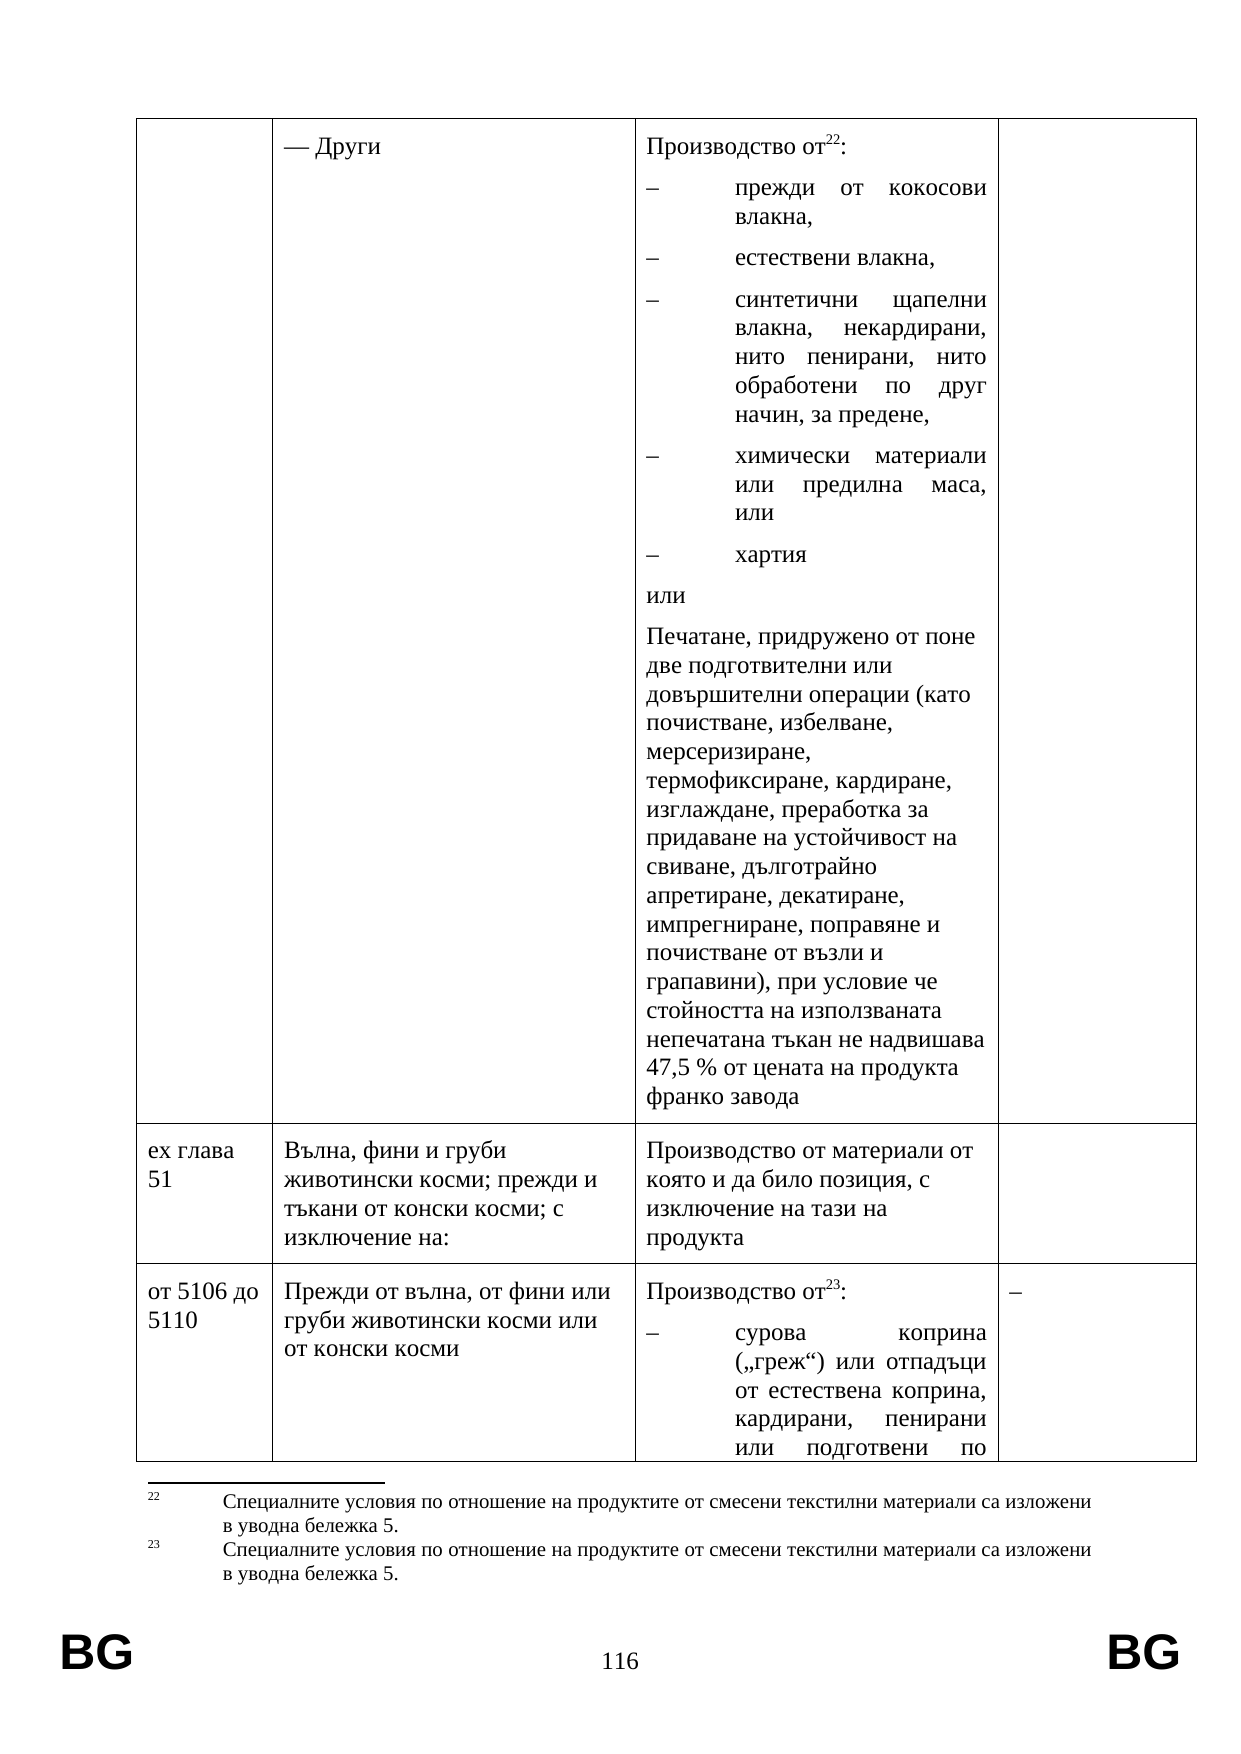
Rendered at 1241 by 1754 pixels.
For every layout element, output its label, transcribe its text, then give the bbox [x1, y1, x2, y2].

table_cell [999, 1124, 1196, 1263]
table_cell [999, 1264, 1196, 1461]
table_cell Производство от материали от която и да било позиция, с изключение на тази на продукта [636, 1124, 998, 1263]
table_cell от 5106 до 5110 [137, 1264, 272, 1461]
table_cell ex глава 51 [137, 1124, 272, 1263]
table_cell Вълна, фини и груби животински косми; прежди и тъкани от конски косми; с изключение на: [273, 1124, 635, 1263]
table_cell Производство от: прежди от кокосови влакна, естествени влакна, синтетични щапелни влакна, некардирани, нито пенирани, нито обработени по друг начин, за предене, химически материали или предилна маса, или хартия или Печатане, придружено от поне две подготвителни или довършителни операции (като почистване, избелване, мерсеризиране, термофиксиране, кардиране, изглаждане, преработка за придаване на устойчивост на свиване, дълготрайно апретиране, декатиране, импрегниране, поправяне и почистване от възли и грапавини), при условие че стойността на използваната непечатана тъкан не надвишава 47,5 % от цената на продукта франко завода [636, 119, 998, 1122]
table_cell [273, 1264, 635, 1461]
table_cell — Други [273, 119, 635, 1122]
table_cell [999, 119, 1196, 1122]
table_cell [636, 1264, 998, 1461]
